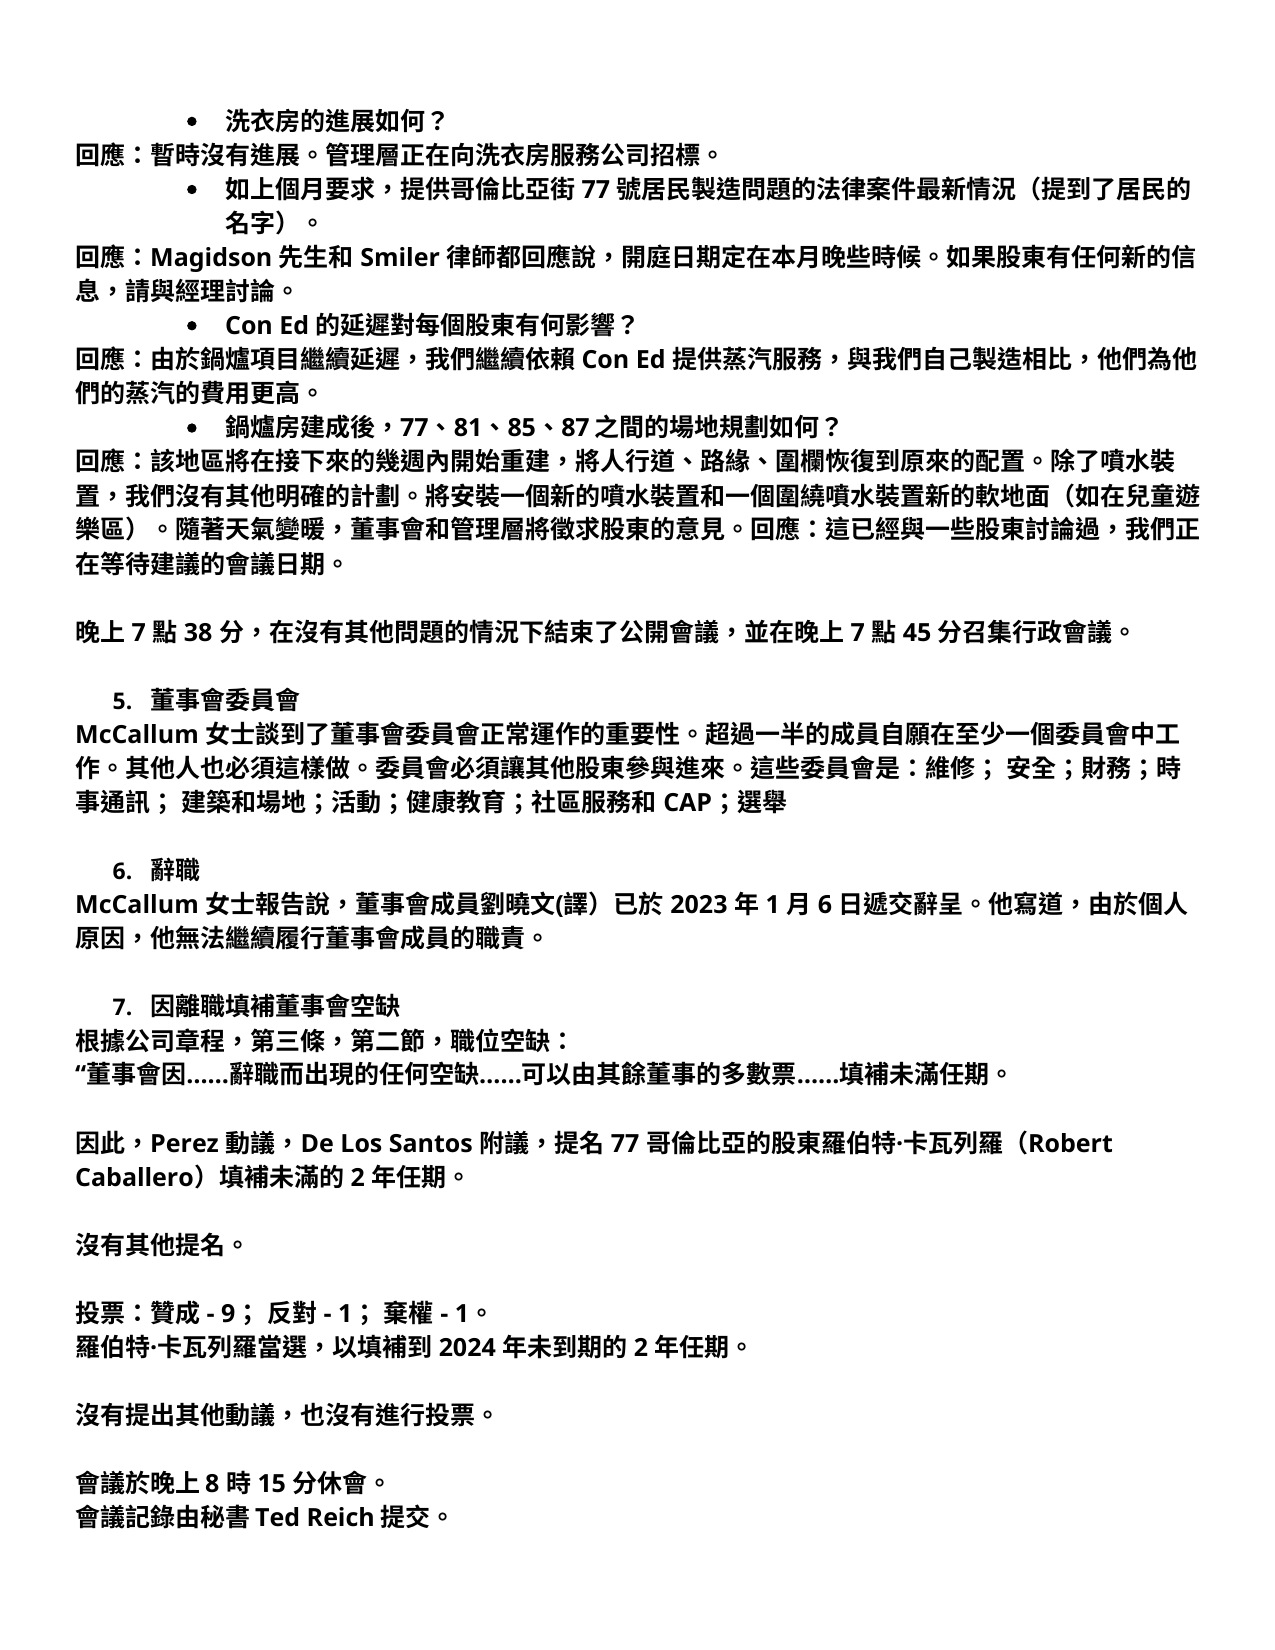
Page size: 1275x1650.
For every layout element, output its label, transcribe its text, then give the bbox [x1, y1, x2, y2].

list 鍋爐房建成後，77、81、85、87之間的場地規劃如何？ [187, 410, 1200, 444]
text 會議記錄由秘書Ted Reich提交。 [75, 1500, 1200, 1534]
text McCallum 女士報告說，董事會成員劉曉文(譯）已於 2023 年 1 月 6 日遞交辭呈。他寫道，由於個人原因，他無法繼續履行董事會成員的職責。 [75, 887, 1200, 955]
text McCallum 女士談到了董事會委員會正常運作的重要性。超過一半的成員自願在至少一個委員會中工作。其他人也必須這樣做。委員會必須讓其他股東參與進來。這些委員會是：維修； 安全；財務；時事通訊； 建築和場地；活動；健康教育；社區服務和 CAP；選舉 [75, 717, 1200, 819]
text 回應：Magidson 先生和 Smiler 律師都回應說，開庭日期定在本月晚些時候。如果股東有任何新的信息，請與經理討論。 [75, 240, 1200, 308]
list Con Ed 的延遲對每個股東有何影響？ [187, 308, 1200, 342]
text 回應：暫時沒有進展。管理層正在向洗衣房服務公司招標。 [75, 137, 1200, 172]
list 如上個月要求，提供哥倫比亞街 77 號居民製造問題的法律案件最新情況（提到了居民的名字）。 [187, 172, 1200, 240]
text 投票：贊成 - 9； 反對 - 1； 棄權 - 1。 [75, 1296, 1200, 1330]
text 因此，Perez 動議，De Los Santos 附議，提名 77 哥倫比亞的股東羅伯特·卡瓦列羅（Robert Caballero）填補未滿的 2 年任期。 [75, 1125, 1200, 1193]
text 沒有提出其他動議，也沒有進行投票。 [75, 1398, 1200, 1432]
text 回應：由於鍋爐項目繼續延遲，我們繼續依賴 Con Ed 提供蒸汽服務，與我們自己製造相比，他們為他們的蒸汽的費用更高。 [75, 342, 1200, 410]
text 會議於晚上8 時 15 分休會。 [75, 1466, 1200, 1500]
list 董事會委員會 [112, 682, 1200, 717]
list 因離職填補董事會空缺 [112, 989, 1200, 1023]
text “董事會因……辭職而出現的任何空缺……可以由其餘董事的多數票……填補未滿任期。 [75, 1057, 1200, 1091]
text 沒有其他提名。 [75, 1227, 1200, 1262]
text 羅伯特·卡瓦列羅當選，以填補到 2024 年未到期的 2 年任期。 [75, 1330, 1200, 1364]
text 晚上 7 點 38 分，在沒有其他問題的情況下結束了公開會議，並在晚上 7 點 45 分召集行政會議。 [75, 614, 1200, 648]
text 根據公司章程，第三條，第二節，職位空缺： [75, 1023, 1200, 1057]
list 辭職 [112, 853, 1200, 887]
text 回應：該地區將在接下來的幾週內開始重建，將人行道、路緣、圍欄恢復到原來的配置。除了噴水裝置，我們沒有其他明確的計劃。將安裝一個新的噴水裝置和一個圍繞噴水裝置新的軟地面（如在兒童遊樂區）。隨著天氣變暖，董事會和管理層將徵求股東的意見。回應：這已經與一些股東討論過，我們正在等待建議的會議日期。 [75, 444, 1200, 580]
list 洗衣房的進展如何？ [187, 103, 1200, 137]
